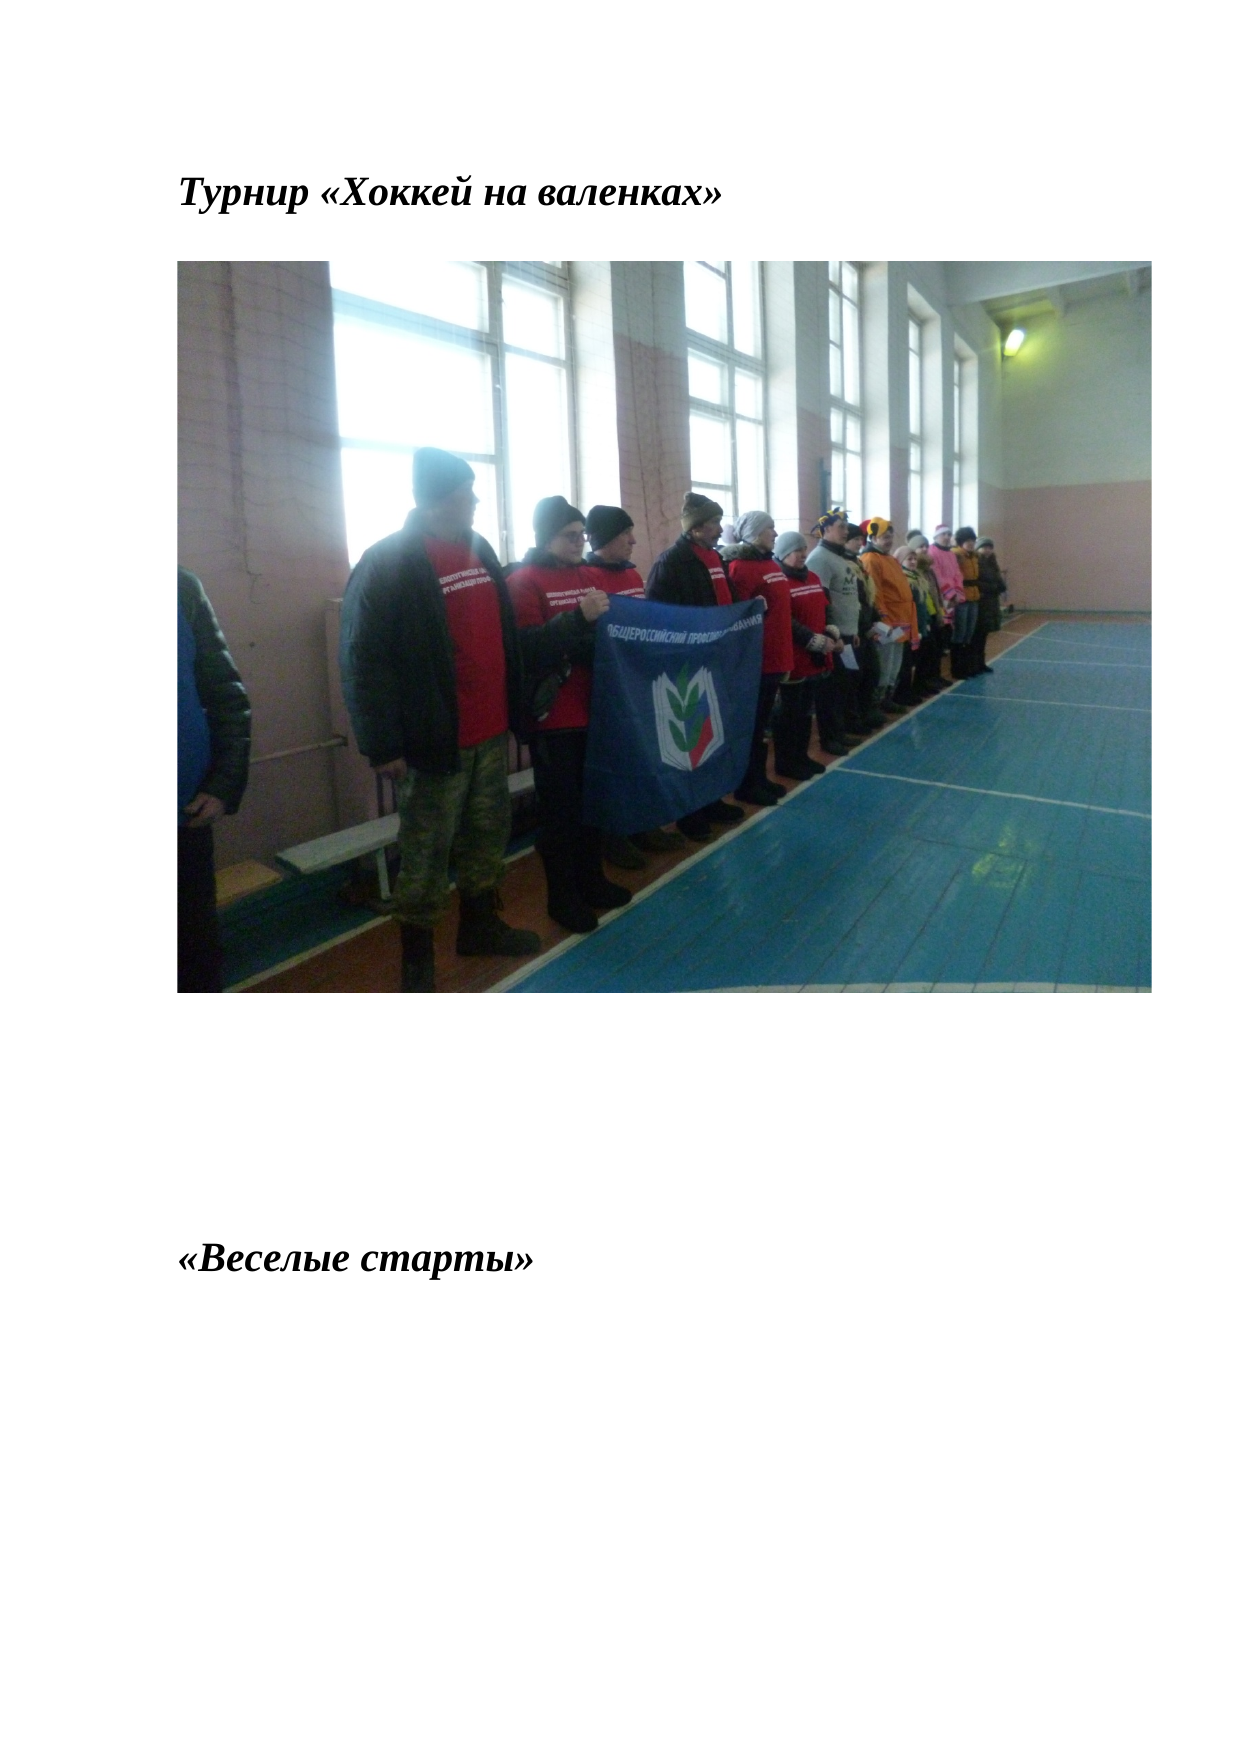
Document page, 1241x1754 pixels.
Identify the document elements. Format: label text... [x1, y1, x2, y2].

text «Веселые старты» [177, 1232, 1152, 1280]
picture [177, 261, 1152, 993]
text Турнир «Хоккей на валенках» [177, 166, 1152, 214]
